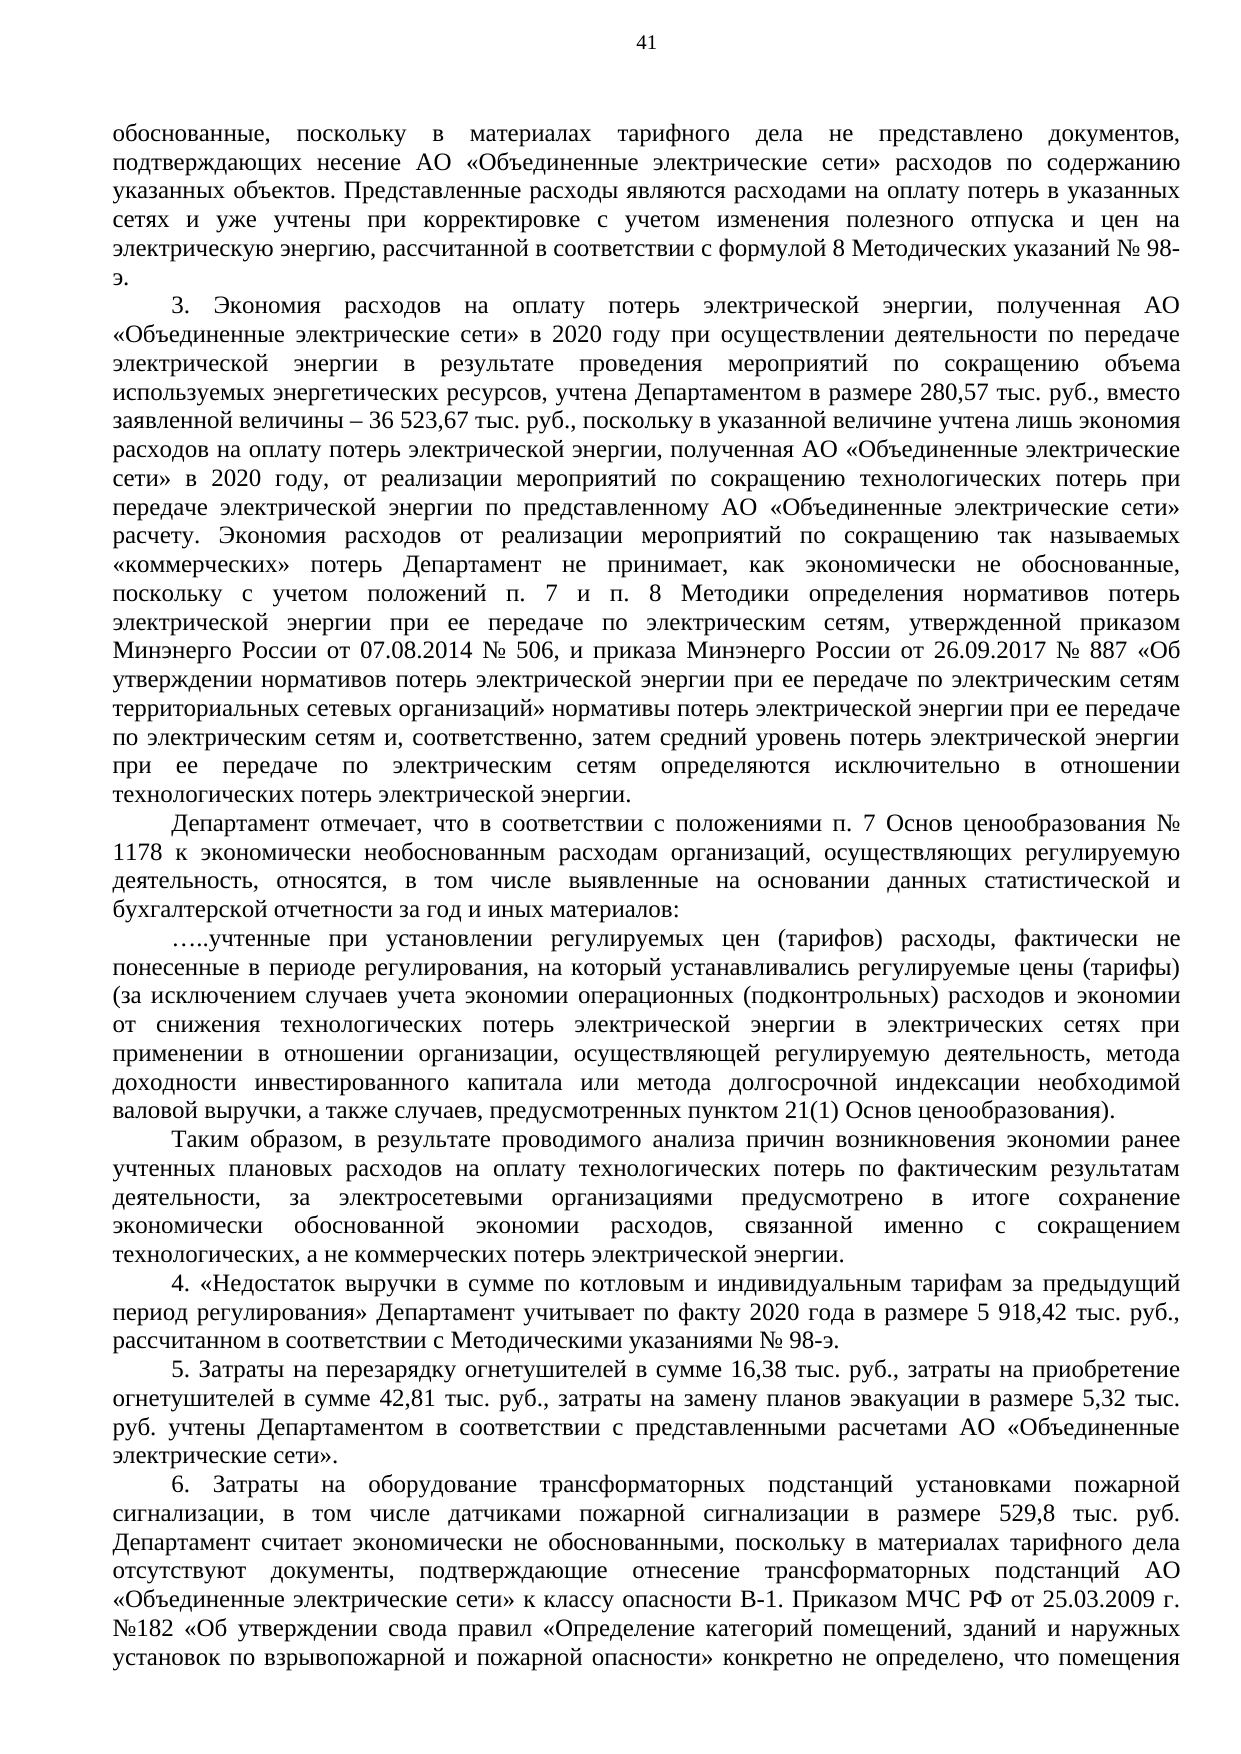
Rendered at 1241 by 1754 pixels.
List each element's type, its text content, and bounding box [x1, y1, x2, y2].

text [112, 1469, 1181, 1671]
text 3. Экономия расходов на оплату потерь электрической энергии, полученная АО «Объединенные электрические сети» в 2020 году при осуществлении деятельности по передаче электрической энергии в результате проведения мероприятий по сокращению объема используемых энергетических ресурсов, учтена Департаментом в размере 280,57 тыс. руб., вместо заявленной величины – 36 523,67 тыс. руб., поскольку в указанной величине учтена лишь экономия расходов на оплату потерь электрической энергии, полученная АО «Объединенные электрические сети» в 2020 году, от реализации мероприятий по сокращению технологических потерь при передаче электрической энергии по представленному АО «Объединенные электрические сети» расчету. Экономия расходов от реализации мероприятий по сокращению так называемых «коммерческих» потерь Департамент не принимает, как экономически не обоснованные, поскольку с учетом положений п. 7 и п. 8 Методики определения нормативов потерь электрической энергии при ее передаче по электрическим сетям, утвержденной приказом Минэнерго России от 07.08.2014 № 506, и приказа Минэнерго России от 26.09.2017 № 887 «Об утверждении нормативов потерь электрической энергии при ее передаче по электрическим сетям территориальных сетевых организаций» нормативы потерь электрической энергии при ее передаче по электрическим сетям и, соответственно, затем средний уровень потерь электрической энергии при ее передаче по электрическим сетям определяются исключительно в отношении технологических потерь электрической энергии. [112, 291, 1181, 808]
text 5. Затраты на перезарядку огнетушителей в сумме 16,38 тыс. руб., затраты на приобретение огнетушителей в сумме 42,81 тыс. руб., затраты на замену планов эвакуации в размере 5,32 тыс. руб. учтены Департаментом в соответствии с представленными расчетами АО «Объединенные электрические сети». [112, 1354, 1181, 1469]
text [112, 118, 1181, 291]
text Департамент отмечает, что в соответствии с положениями п. 7 Основ ценообразования № 1178 к экономически необоснованным расходам организаций, осуществляющих регулируемую деятельность, относятся, в том числе выявленные на основании данных статистической и бухгалтерской отчетности за год и иных материалов: [112, 808, 1181, 923]
text Таким образом, в результате проводимого анализа причин возникновения экономии ранее учтенных плановых расходов на оплату технологических потерь по фактическим результатам деятельности, за электросетевыми организациями предусмотрено в итоге сохранение экономически обоснованной экономии расходов, связанной именно с сокращением технологических, а не коммерческих потерь электрической энергии. [112, 1124, 1181, 1268]
text 4. «Недостаток выручки в сумме по котловым и индивидуальным тарифам за предыдущий период регулирования» Департамент учитывает по факту 2020 года в размере 5 918,42 тыс. руб., рассчитанном в соответствии с Методическими указаниями № 98-э. [112, 1268, 1181, 1354]
text …..учтенные при установлении регулируемых цен (тарифов) расходы, фактически не понесенные в периоде регулирования, на который устанавливались регулируемые цены (тарифы) (за исключением случаев учета экономии операционных (подконтрольных) расходов и экономии от снижения технологических потерь электрической энергии в электрических сетях при применении в отношении организации, осуществляющей регулируемую деятельность, метода доходности инвестированного капитала или метода долгосрочной индексации необходимой валовой выручки, а также случаев, предусмотренных пунктом 21(1) Основ ценообразования). [112, 923, 1181, 1124]
